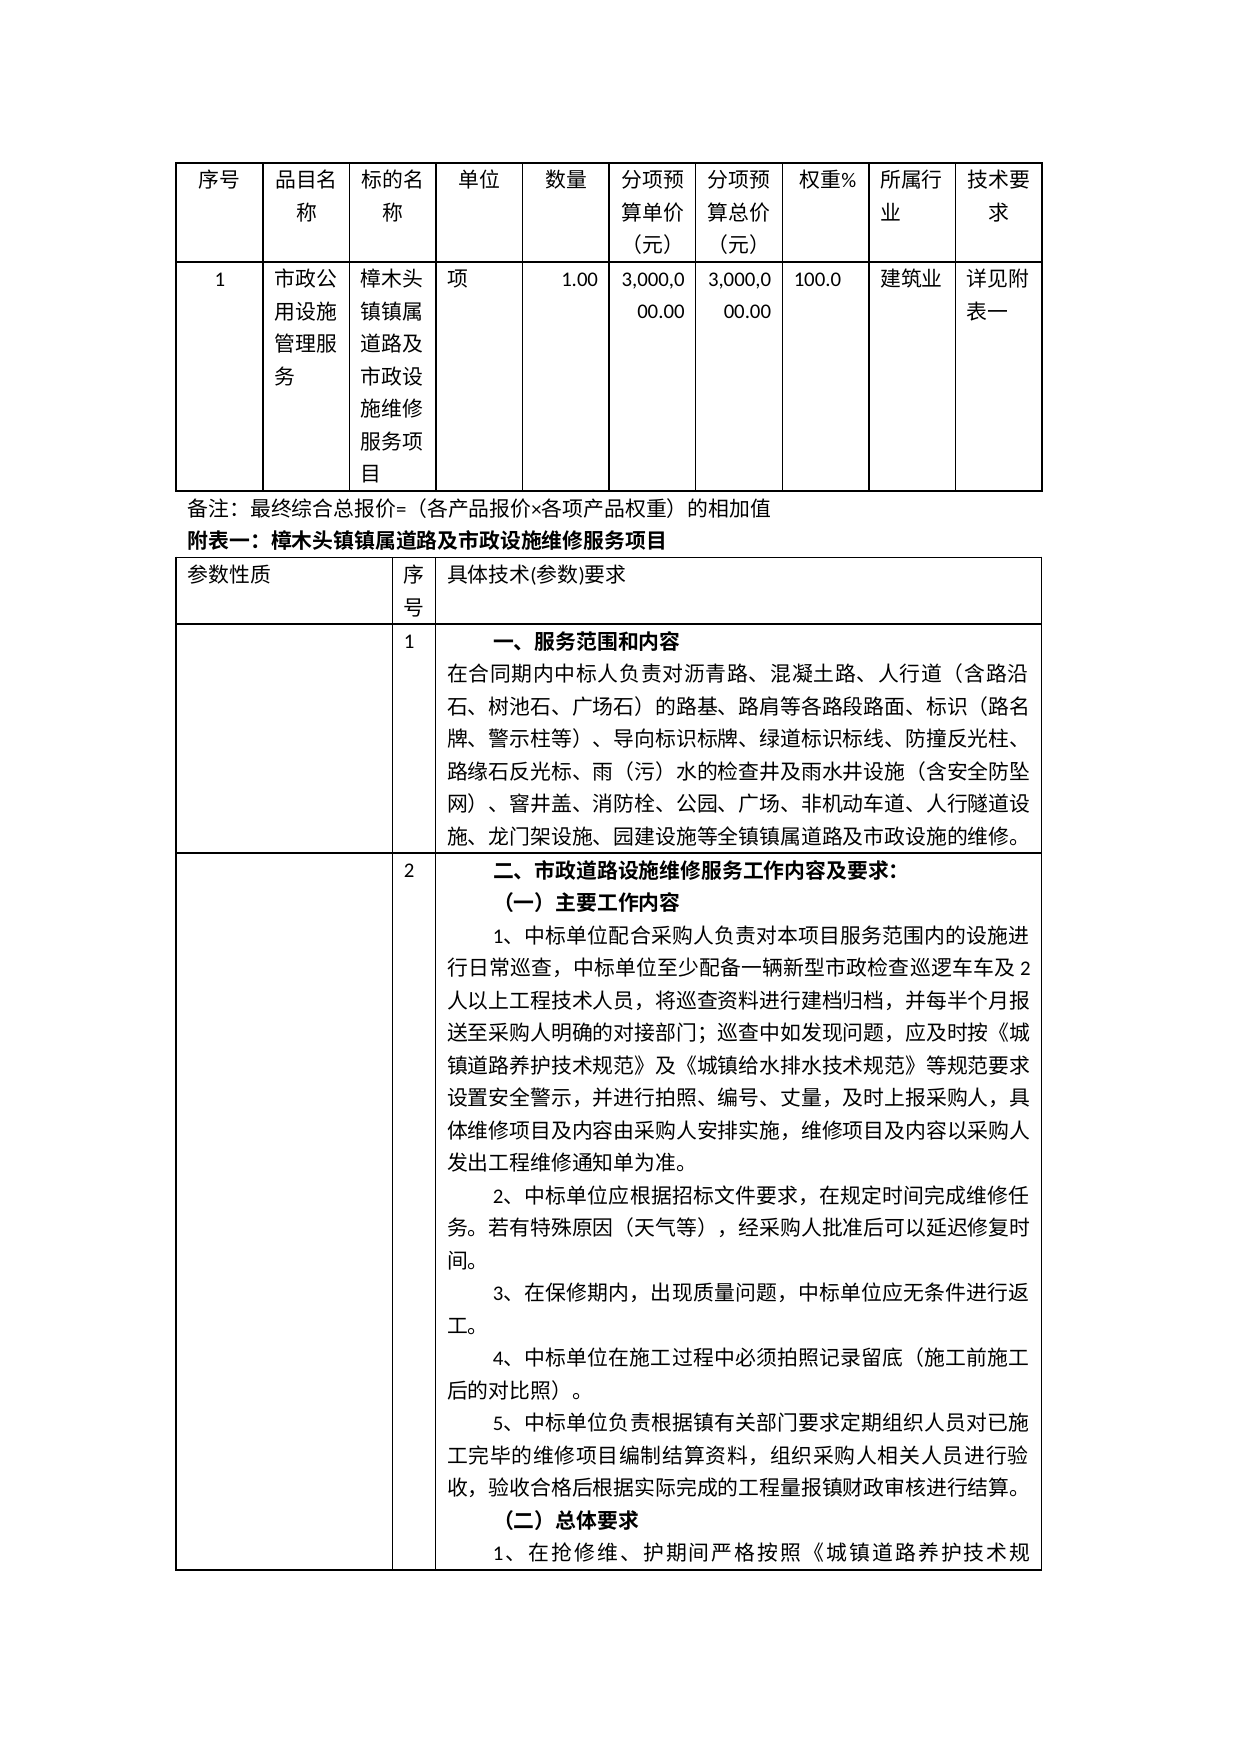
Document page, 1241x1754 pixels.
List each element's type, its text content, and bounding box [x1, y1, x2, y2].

table_header 数量 [523, 164, 608, 261]
table_header 分项预算总价（元） [696, 164, 782, 261]
table_header 序号 [393, 558, 435, 623]
table_cell 市政公用设施管理服务 [264, 263, 349, 490]
table_header 品目名称 [264, 164, 349, 261]
table_cell 3,000,000.00 [610, 263, 695, 490]
table_header 具体技术(参数)要求 [436, 558, 1041, 623]
table_header 参数性质 [177, 558, 392, 623]
text 附表一：樟木头镇镇属道路及市政设施维修服务项目 [187, 524, 1053, 557]
table_cell 1 [177, 263, 262, 490]
table_cell 详见附表一 [956, 263, 1041, 490]
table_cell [436, 854, 1041, 1569]
table_cell 项 [437, 263, 522, 490]
table_header 分项预算单价（元） [610, 164, 695, 261]
table_cell 建筑业 [870, 263, 955, 490]
table_header 所属行业 [870, 164, 955, 261]
table_header 序号 [177, 164, 262, 261]
table_cell 樟木头镇镇属道路及市政设施维修服务项目 [350, 263, 435, 490]
table_cell 1.00 [523, 263, 608, 490]
table_header 技术要求 [956, 164, 1041, 261]
table_cell 100.0 [783, 263, 868, 490]
table_cell [177, 854, 392, 1569]
table_cell 一、服务范围和内容 在合同期内中标人负责对沥青路、混凝土路、人行道（含路沿石、树池石、广场石）的路基、路肩等各路段路面、标识（路名牌、警示柱等）、导向标识标牌、绿道标识标线、防撞反光柱、路缘石反光标、雨（污）水的检查井及雨水井设施（含安全防坠网）、窨井盖、消防栓、公园、广场、非机动车道、人行隧道设施、龙门架设施、园建设施等全镇镇属道路及市政设施的维修。 [436, 625, 1041, 852]
table_cell 2 [393, 854, 435, 1569]
table_cell [177, 625, 392, 852]
table_cell 1 [393, 625, 435, 852]
text 备注：最终综合总报价=（各产品报价×各项产品权重）的相加值 [187, 492, 1053, 524]
table_header 权重% [783, 164, 868, 261]
table_header 标的名称 [350, 164, 435, 261]
table_cell 3,000,000.00 [696, 263, 782, 490]
table_header 单位 [437, 164, 522, 261]
